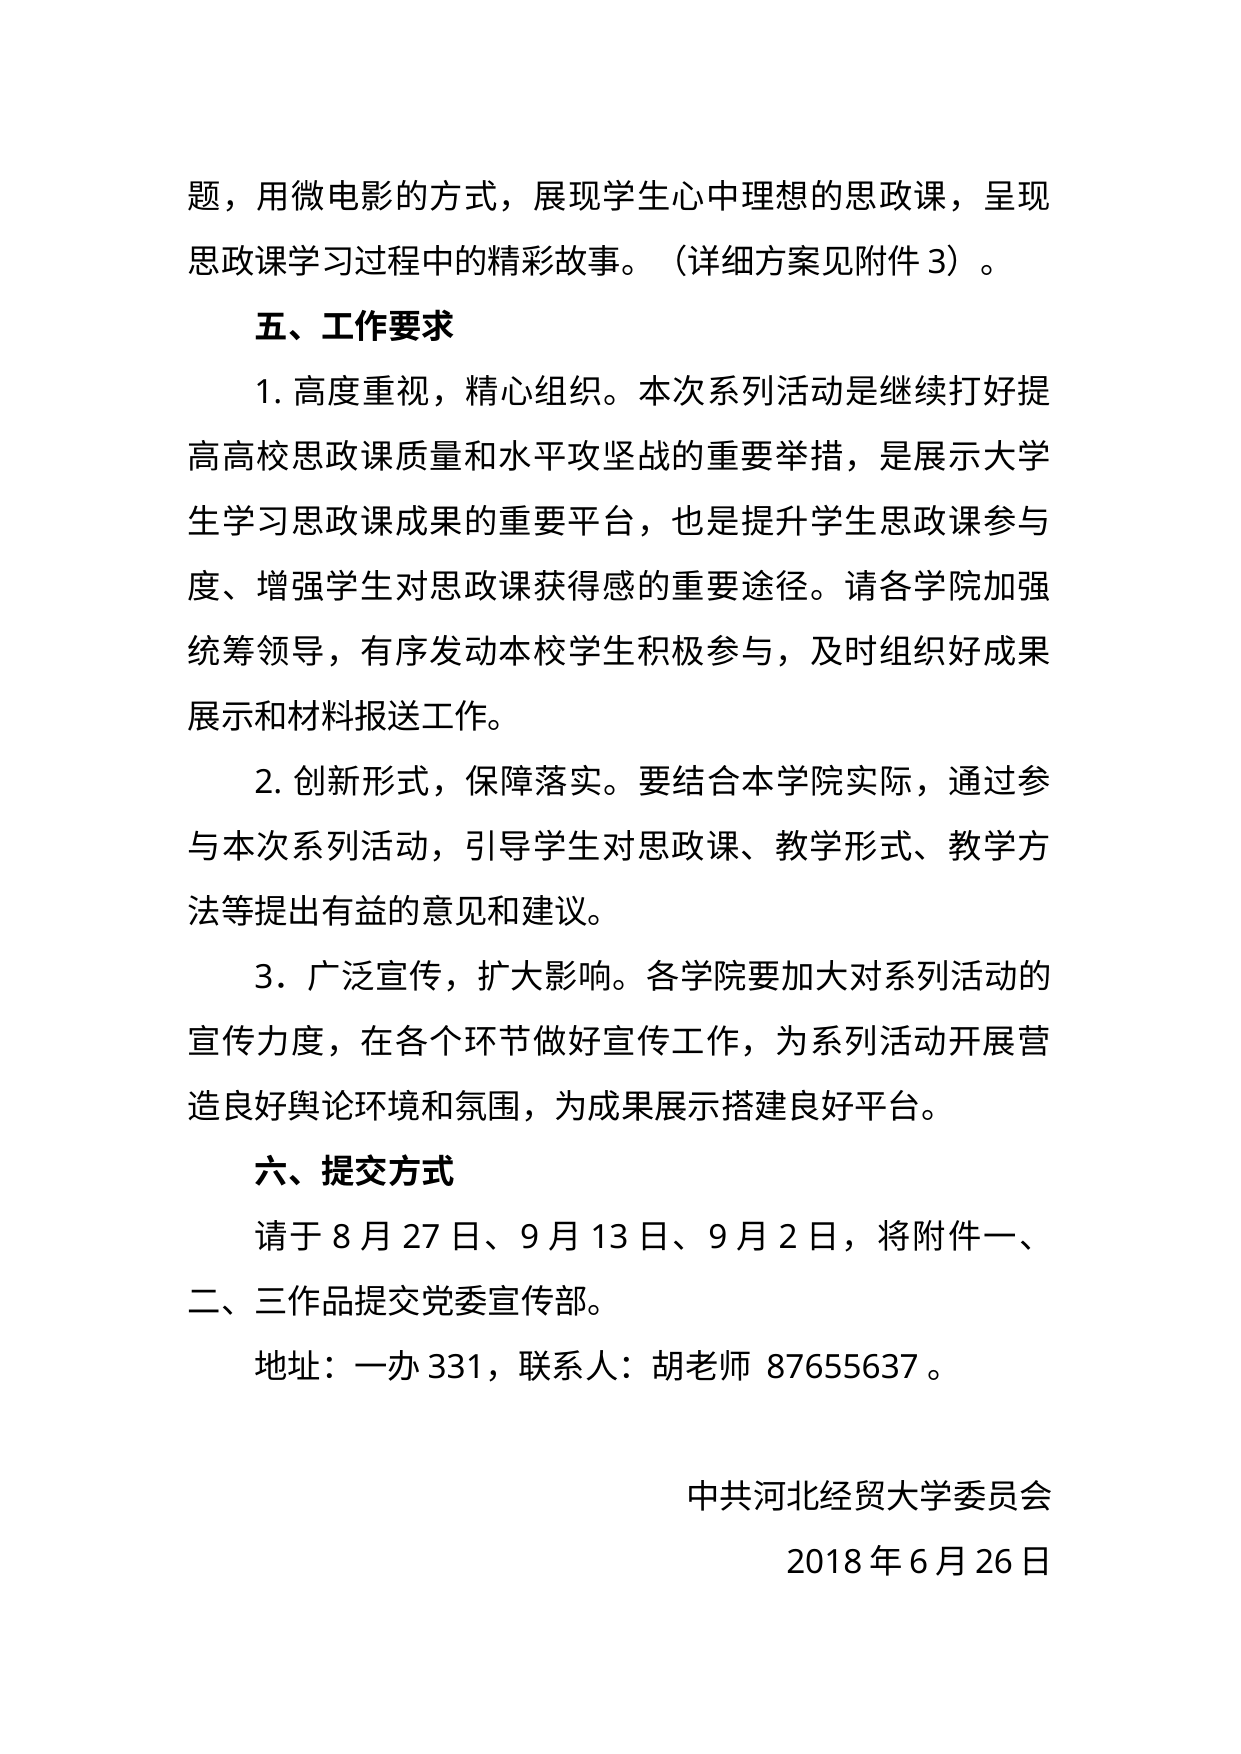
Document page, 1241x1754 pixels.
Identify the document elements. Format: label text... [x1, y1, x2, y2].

text 2018年6月26日 [187, 1527, 1053, 1592]
text 请于8月27日、9月13日、9月2日，将附件一、二、三作品提交党委宣传部。 [187, 1202, 1053, 1332]
text 2. 创新形式，保障落实。要结合本学院实际，通过参与本次系列活动，引导学生对思政课、教学形式、教学方法等提出有益的意见和建议。 [187, 747, 1053, 942]
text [187, 162, 1053, 292]
text 3．广泛宣传，扩大影响。各学院要加大对系列活动的宣传力度，在各个环节做好宣传工作，为系列活动开展营造良好舆论环境和氛围，为成果展示搭建良好平台。 [187, 942, 1053, 1137]
text 1. 高度重视，精心组织。本次系列活动是继续打好提高高校思政课质量和水平攻坚战的重要举措，是展示大学生学习思政课成果的重要平台，也是提升学生思政课参与度、增强学生对思政课获得感的重要途径。请各学院加强统筹领导，有序发动本校学生积极参与，及时组织好成果展示和材料报送工作。 [187, 357, 1053, 747]
text 五、工作要求 [187, 292, 1053, 357]
text 中共河北经贸大学委员会 [187, 1462, 1053, 1527]
text 地址：一办331，联系人：胡老师 87655637 。 [187, 1332, 1053, 1397]
text 六、提交方式 [187, 1137, 1053, 1202]
